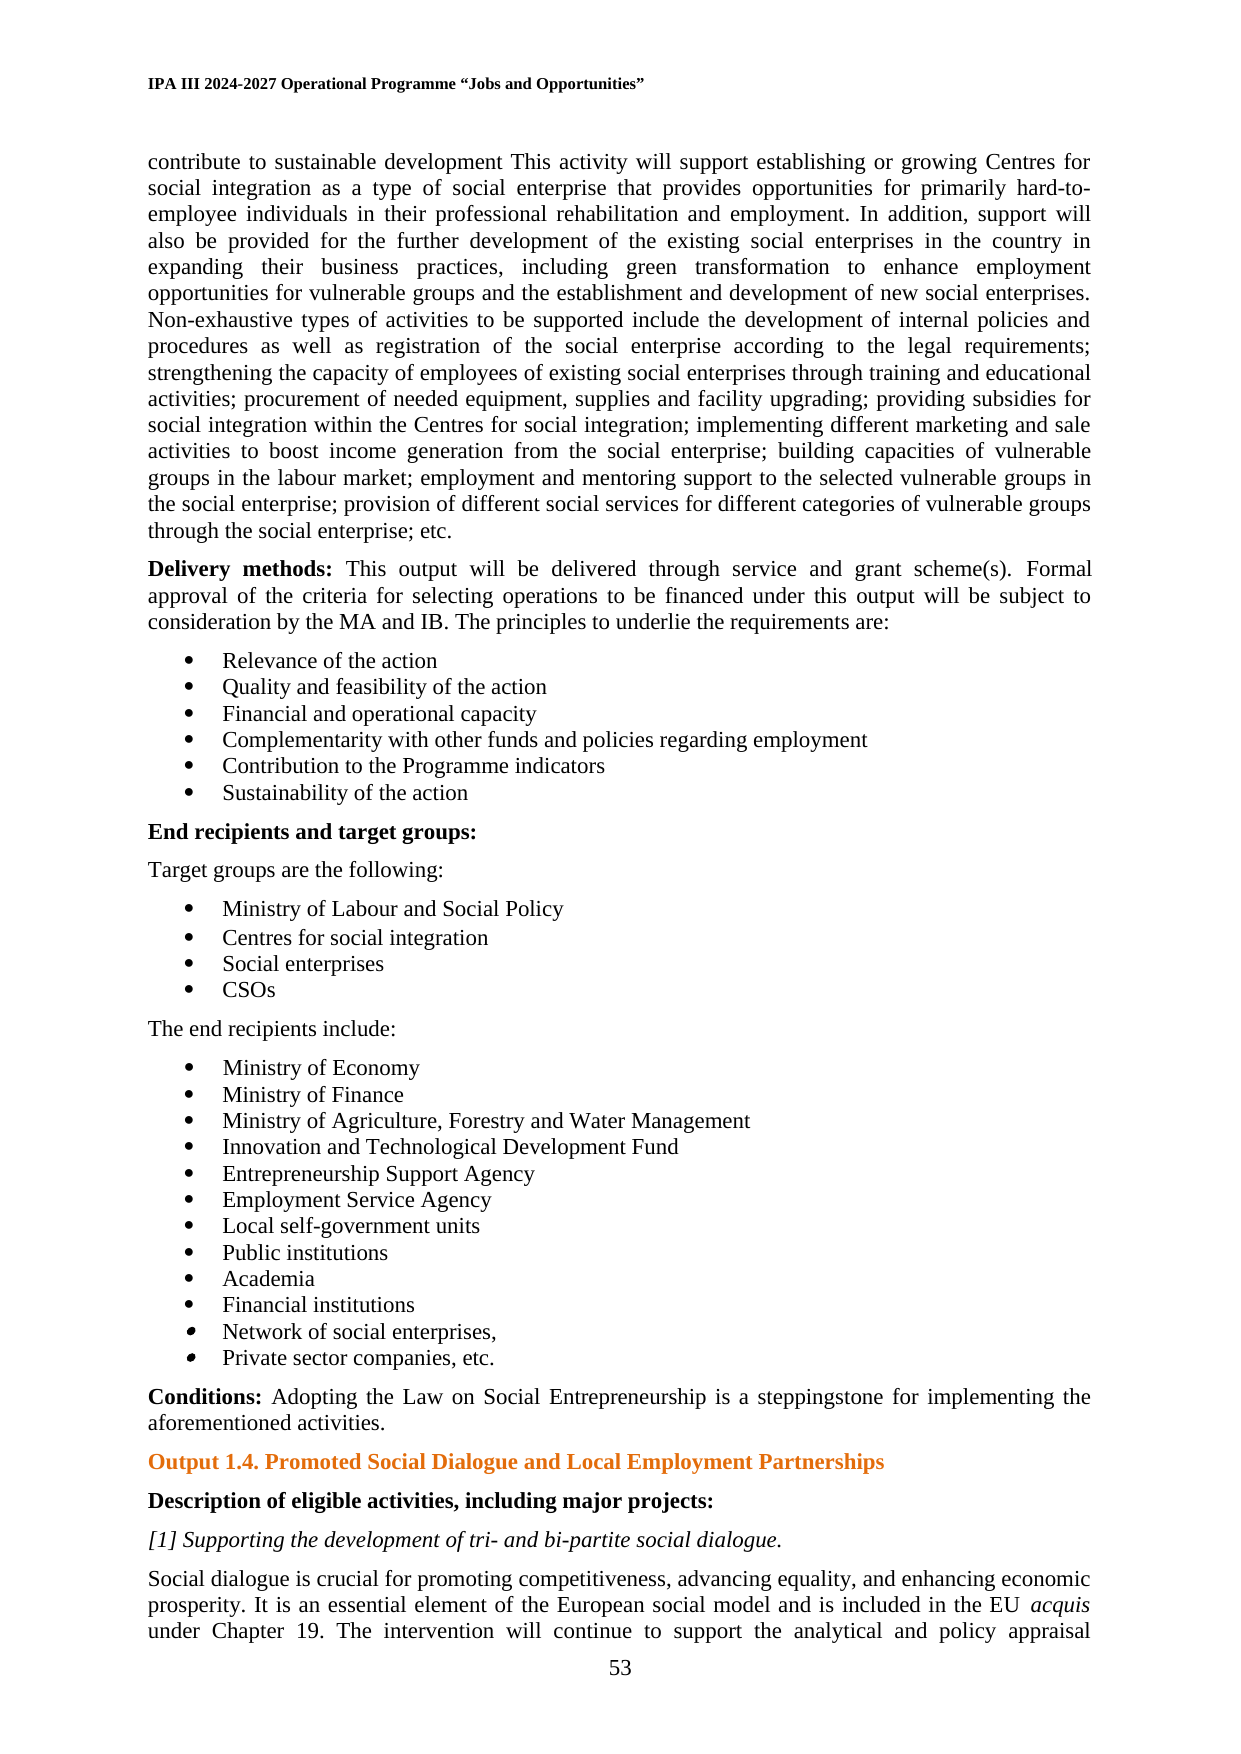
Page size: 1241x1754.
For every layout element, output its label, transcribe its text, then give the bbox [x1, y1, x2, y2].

list Financial and operational capacity [185, 700, 1092, 726]
list Relevance of the action [185, 647, 1092, 673]
list Sustainability of the action [185, 779, 1092, 805]
list Employment Service Agency [185, 1186, 1092, 1212]
text End recipients and target groups: [148, 818, 1092, 844]
list Local self-government units [185, 1212, 1092, 1239]
list Social enterprises [185, 950, 1092, 977]
text Description of eligible activities, including major projects: [148, 1487, 1092, 1513]
list Ministry of Labour and Social Policy [185, 895, 1092, 922]
list Innovation and Technological Development Fund [185, 1133, 1092, 1160]
list CSOs [185, 977, 1092, 1003]
list Entrepreneurship Support Agency [185, 1160, 1092, 1186]
list Complementarity with other funds and policies regarding employment [185, 726, 1092, 752]
text Conditions: Adopting the Law on Social Entrepreneurship is a steppingstone for implementing the aforementioned activities. [148, 1383, 1092, 1436]
text Output 1.4. Promoted Social Dialogue and Local Employment Partnerships [148, 1448, 1092, 1474]
text Delivery methods: This output will be delivered through service and grant scheme(s). Formal approval of the criteria for selecting operations to be financed under this output will be subject to consideration by the MA and IB. The principles to underlie the requirements are: [148, 556, 1092, 634]
list Quality and feasibility of the action [185, 673, 1092, 700]
text The end recipients include: [148, 1015, 1092, 1042]
text [1] Supporting the development of tri- and bi-partite social dialogue. [148, 1526, 1092, 1552]
list Financial institutions [185, 1291, 1092, 1318]
list Ministry of Agriculture, Forestry and Water Management [185, 1107, 1092, 1133]
list Centres for social integration [185, 924, 1092, 950]
list Ministry of Finance [185, 1081, 1092, 1107]
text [148, 148, 1092, 543]
list Private sector companies, etc. [185, 1344, 1092, 1371]
list Academia [185, 1265, 1092, 1291]
list Network of social enterprises, [185, 1318, 1092, 1344]
list Contribution to the Programme indicators [185, 752, 1092, 779]
text Target groups are the following: [148, 857, 1092, 883]
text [148, 1565, 1092, 1644]
list Ministry of Economy [185, 1054, 1092, 1081]
list Public institutions [185, 1239, 1092, 1265]
